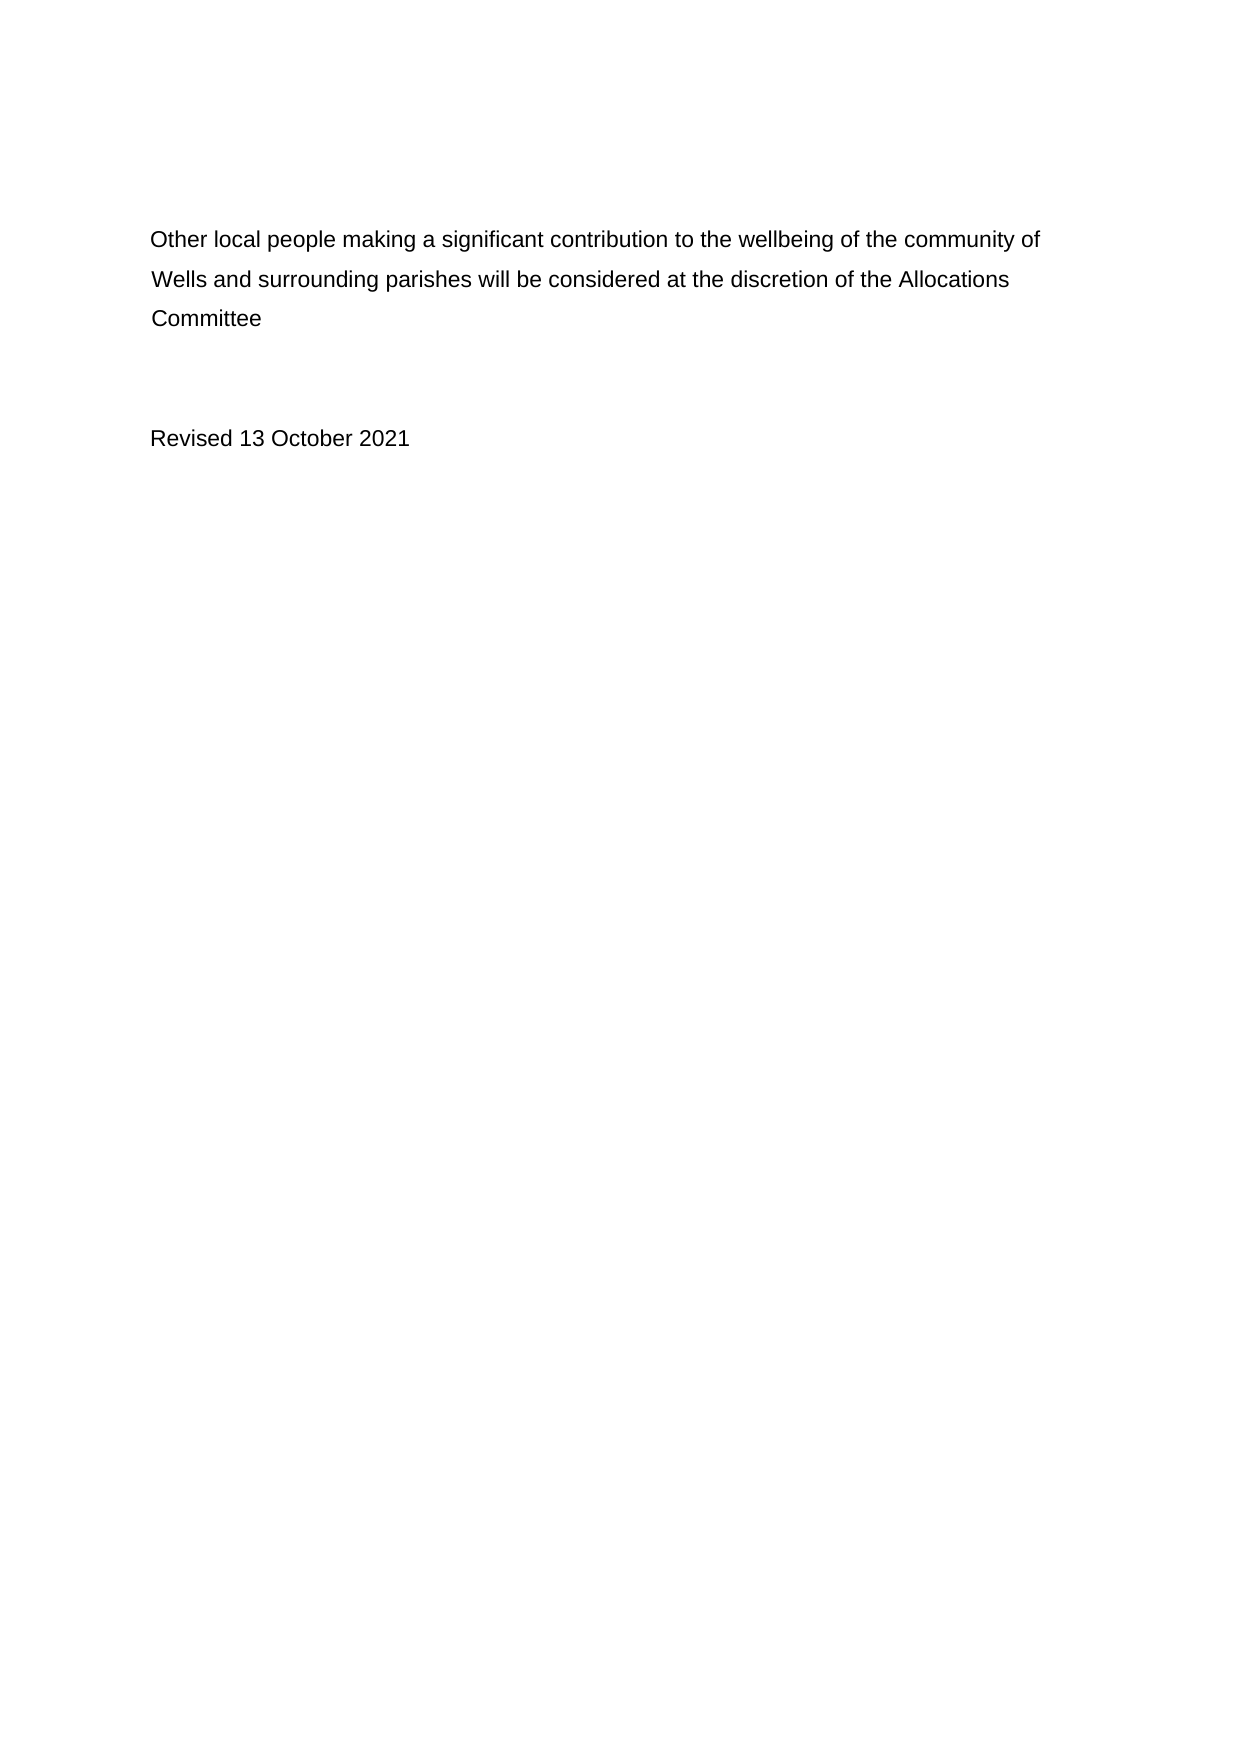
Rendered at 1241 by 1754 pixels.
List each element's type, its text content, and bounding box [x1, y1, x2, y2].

text Revised 13 October 2021 [150, 424, 1091, 451]
text Other local people making a significant contribution to the wellbeing of the community of Wells and surrounding parishes will be considered at the discretion of the Allocations Committee [150, 226, 1091, 331]
